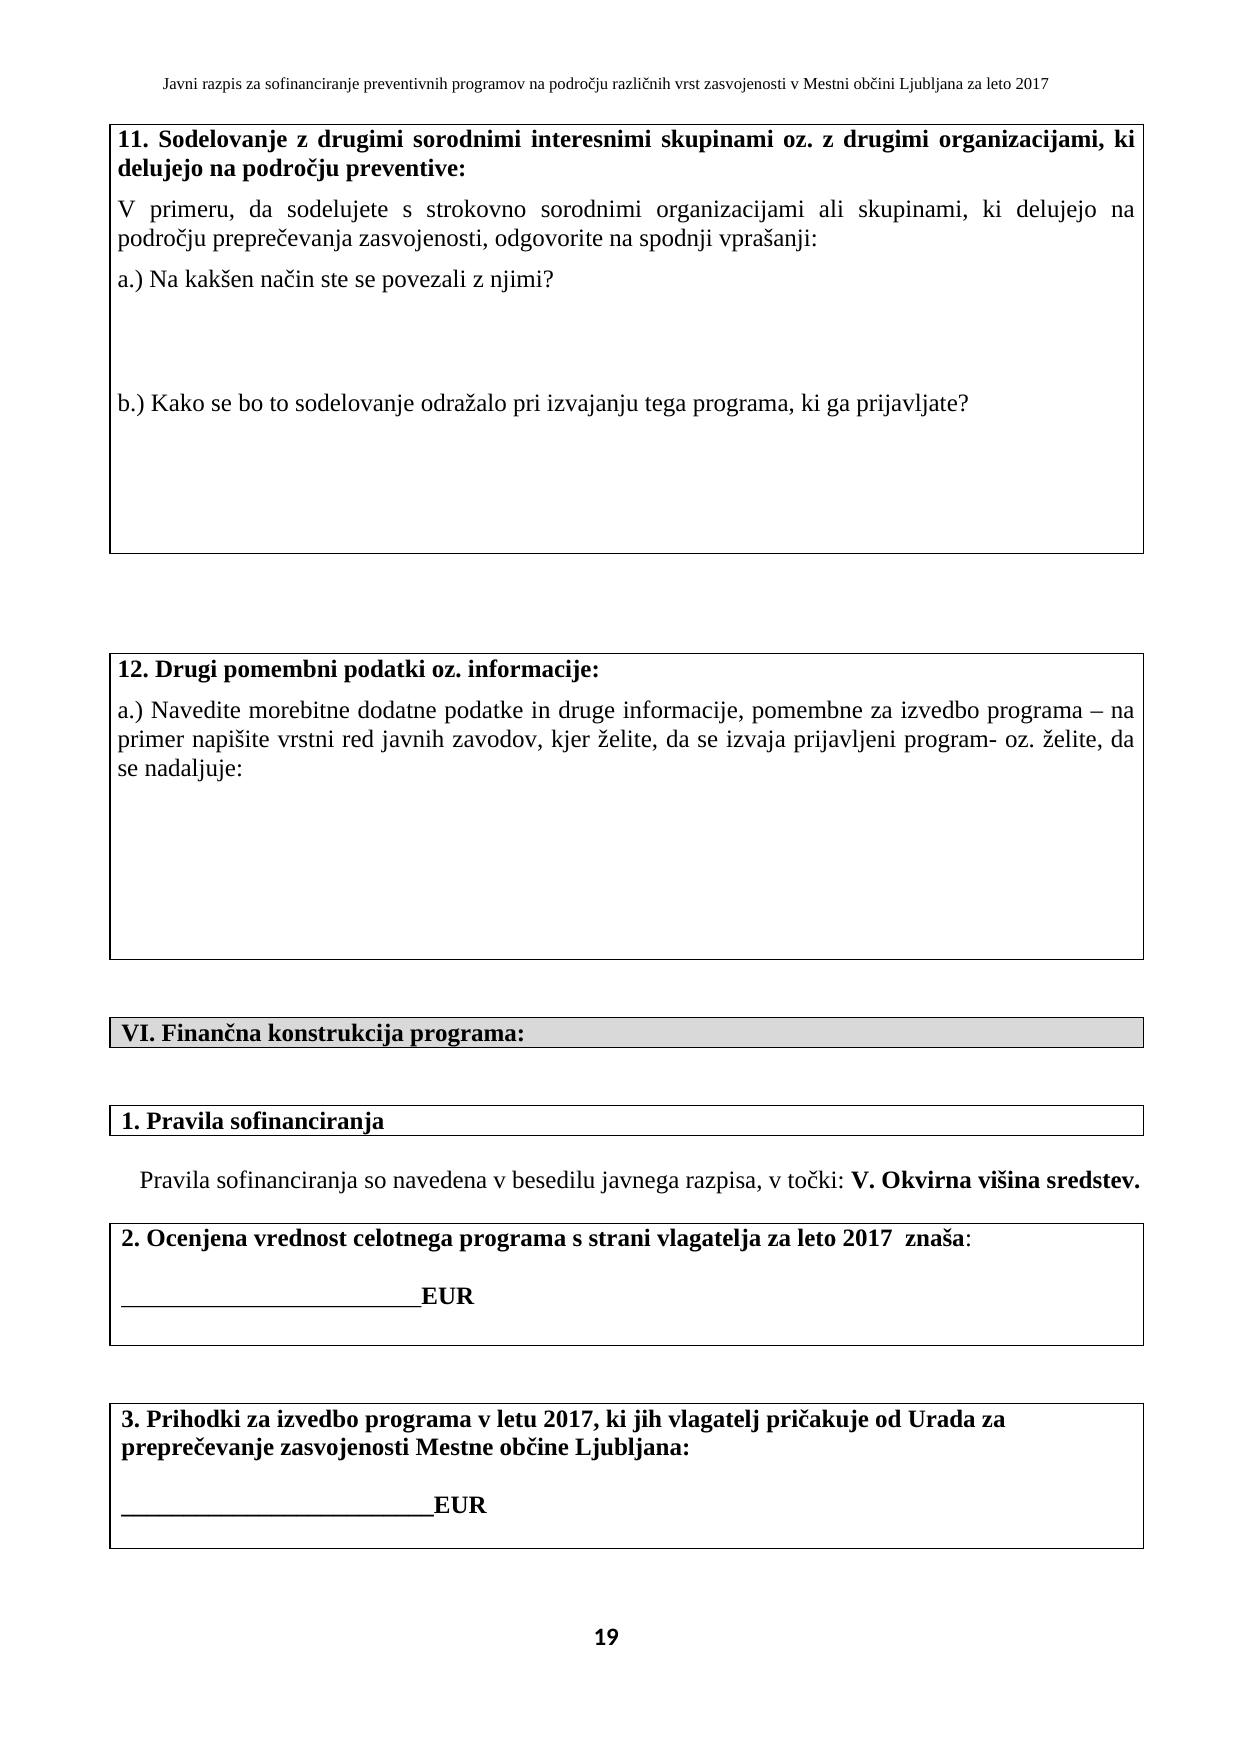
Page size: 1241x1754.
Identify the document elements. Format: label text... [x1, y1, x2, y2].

table_header 2. Ocenjena vrednost celotnega programa s strani vlagatelja za leto 2017 znaša: ________________________EUR [111, 1224, 1143, 1345]
table_header VI. Finančna konstrukcija programa: [111, 1018, 1143, 1047]
table_header 3. Prihodki za izvedbo programa v letu 2017, ki jih vlagatelj pričakuje od Urada za preprečevanje zasvojenosti Mestne občine Ljubljana: _________________________EUR [111, 1404, 1143, 1547]
table_header 11. Sodelovanje z drugimi sorodnimi interesnimi skupinami oz. z drugimi organizacijami, ki delujejo na področju preventive: V primeru, da sodelujete s strokovno sorodnimi organizacijami ali skupinami, ki delujejo na področju preprečevanja zasvojenosti, odgovorite na spodnji vprašanji: a.) Na kakšen način ste se povezali z njimi? b.) Kako se bo to sodelovanje odražalo pri izvajanju tega programa, ki ga prijavljate? [111, 125, 1143, 553]
table_header 12. Drugi pomembni podatki oz. informacije: a.) Navedite morebitne dodatne podatke in druge informacije, pomembne za izvedbo programa – na primer napišite vrstni red javnih zavodov, kjer želite, da se izvaja prijavljeni program- oz. želite, da se nadaljuje: [111, 654, 1143, 959]
table_header 1. Pravila sofinanciranja [111, 1106, 1143, 1135]
text Pravila sofinanciranja so navedena v besedilu javnega razpisa, v točki: V. Okvirna višina sredstev. [139, 1165, 1146, 1194]
